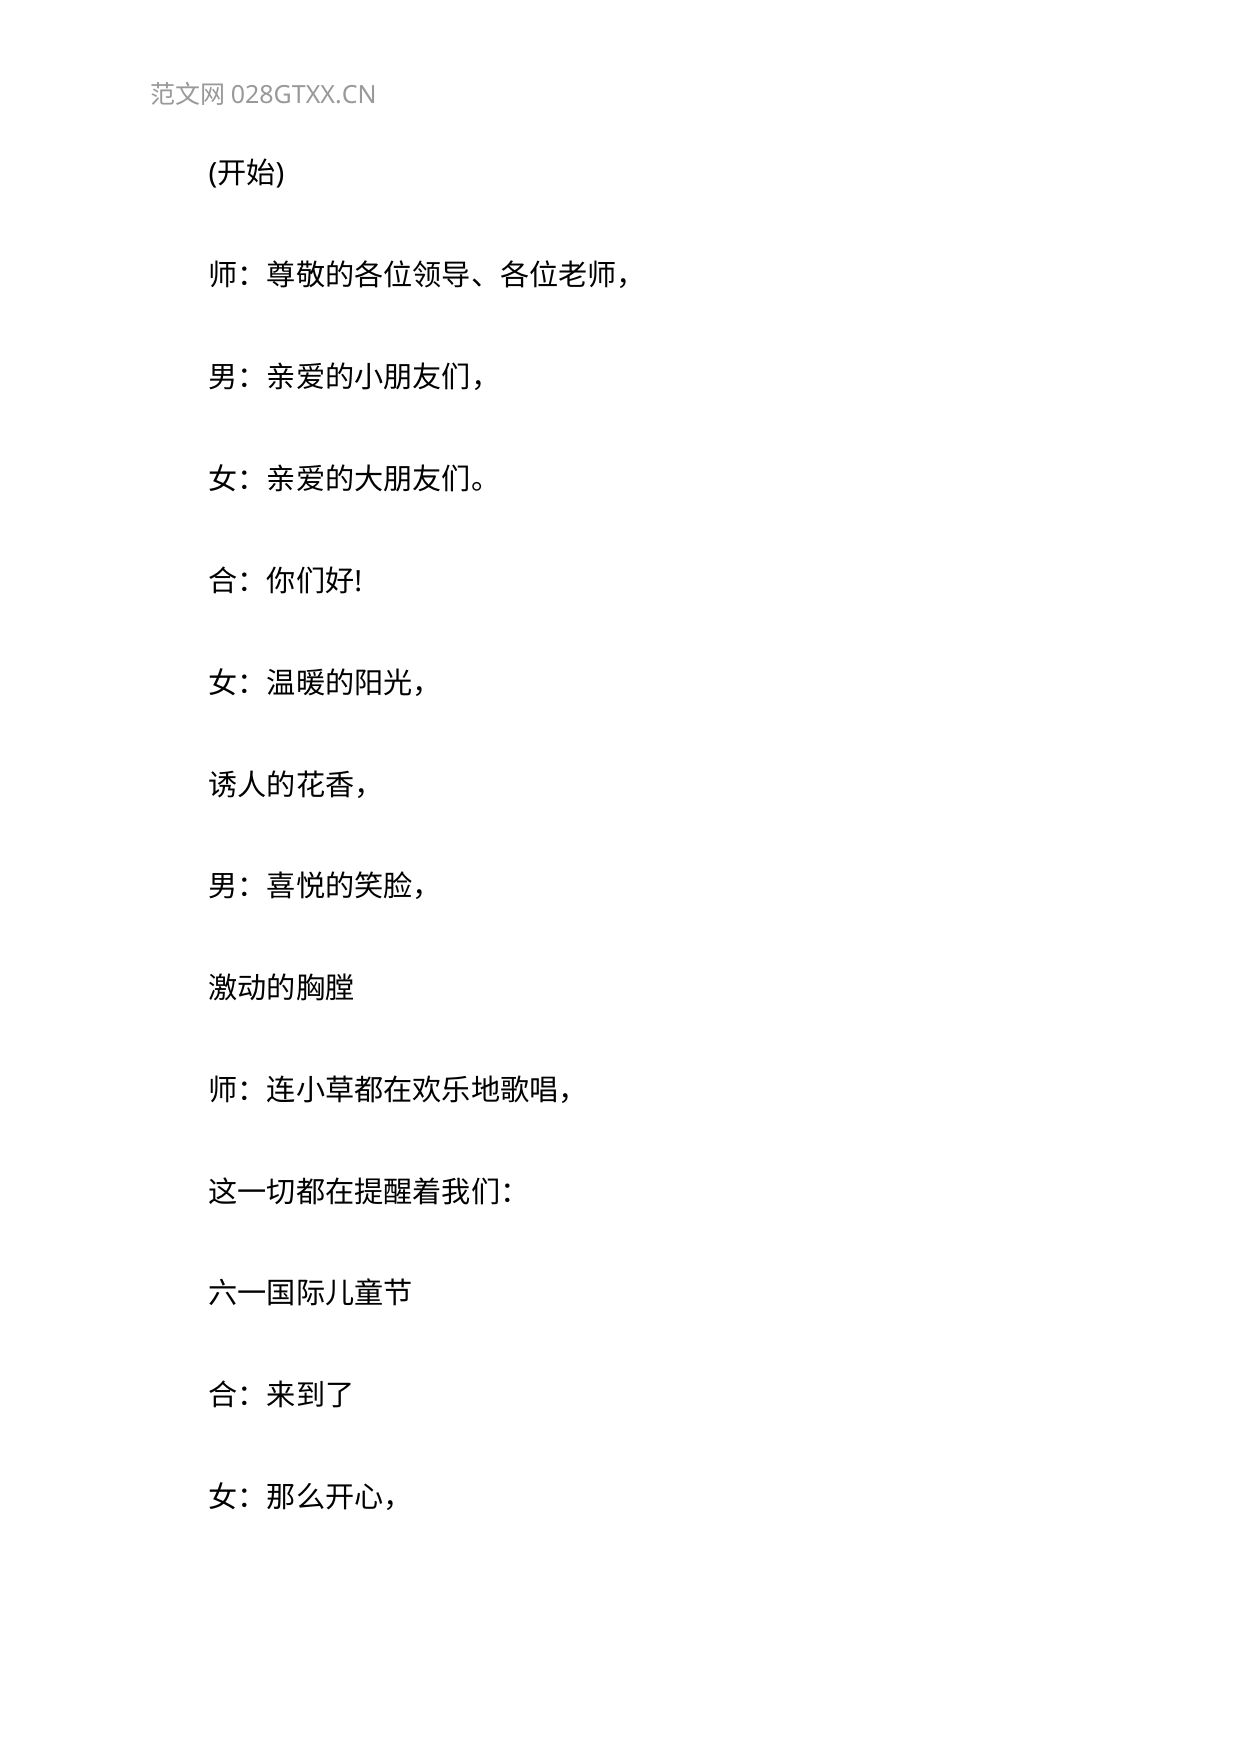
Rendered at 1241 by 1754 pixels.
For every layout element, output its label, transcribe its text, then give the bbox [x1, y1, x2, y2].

text 师：连小草都在欢乐地歌唱， [150, 1066, 1090, 1109]
text 男：亲爱的小朋友们， [150, 354, 1090, 396]
text 合：来到了 [150, 1372, 1090, 1414]
text 师：尊敬的各位领导、各位老师， [150, 252, 1090, 294]
text 激动的胸膛 [150, 964, 1090, 1007]
text 女：那么开心， [150, 1473, 1090, 1516]
text 女：温暖的阳光， [150, 659, 1090, 702]
text 女：亲爱的大朋友们。 [150, 456, 1090, 498]
text 合：你们好! [150, 557, 1090, 600]
text 诱人的花香， [150, 761, 1090, 803]
text 男：喜悦的笑脸， [150, 863, 1090, 905]
text (开始) [150, 150, 1090, 192]
text 六一国际儿童节 [150, 1270, 1090, 1312]
text 这一切都在提醒着我们： [150, 1168, 1090, 1210]
